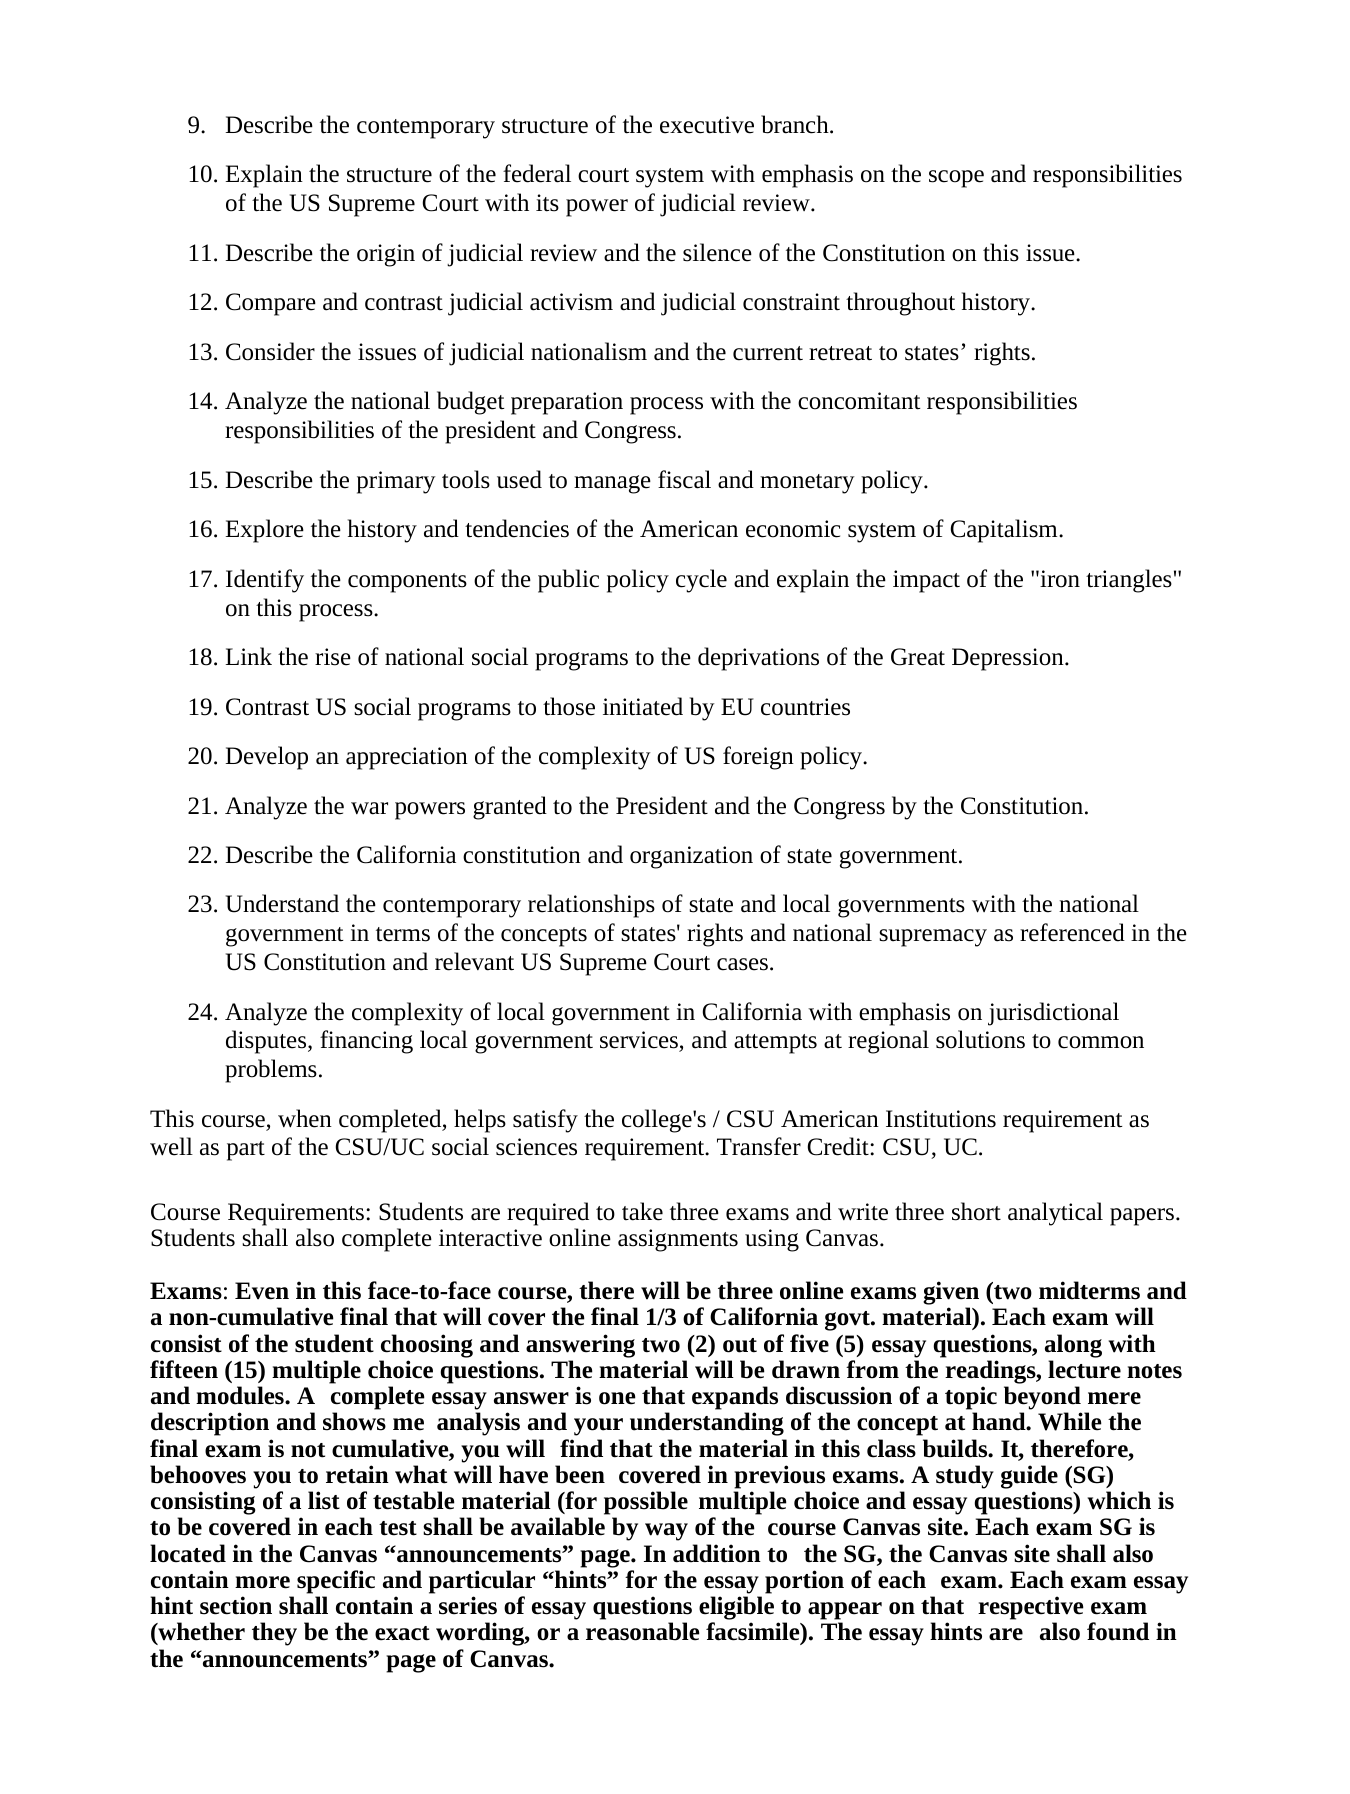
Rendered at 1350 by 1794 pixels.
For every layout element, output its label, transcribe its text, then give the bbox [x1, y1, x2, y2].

list Develop an appreciation of the complexity of US foreign policy. [187, 741, 1208, 770]
list Describe the contemporary structure of the executive branch. [187, 110, 1208, 138]
text Course Requirements: Students are required to take three exams and write three short analytical papers. Students shall also complete interactive online assignments using Canvas. [150, 1199, 1192, 1252]
list Consider the issues of judicial nationalism and the current retreat to states’ rights. [187, 337, 1208, 366]
text This course, when completed, helps satisfy the college's / CSU American Institutions requirement as well as part of the CSU/UC social sciences requirement. Transfer Credit: CSU, UC. [150, 1104, 1161, 1161]
list Contrast US social programs to those initiated by EU countries [187, 692, 1208, 721]
list Analyze the complexity of local government in California with emphasis on jurisdictional disputes, financing local government services, and attempts at regional solutions to common problems. [187, 997, 1149, 1083]
list Link the rise of national social programs to the deprivations of the Great Depression. [187, 642, 1208, 671]
list Analyze the national budget preparation process with the concomitant responsibilities responsibilities of the president and Congress. [187, 386, 1083, 444]
list Describe the primary tools used to manage fiscal and monetary policy. [187, 465, 1208, 493]
list Understand the contemporary relationships of state and local governments with the national government in terms of the concepts of states' rights and national supremacy as referenced in the US Constitution and relevant US Supreme Court cases. [187, 890, 1191, 976]
list Explore the history and tendencies of the American economic system of Capitalism. [187, 514, 1208, 543]
list Describe the California constitution and organization of state government. [187, 841, 1208, 869]
list Describe the origin of judicial review and the silence of the Constitution on this issue. [187, 238, 1208, 267]
list Identify the components of the public policy cycle and explain the impact of the "iron triangles" on this process. [187, 564, 1183, 621]
text Exams: Even in this face-to-face course, there will be three online exams given (two midterms and a non-cumulative final that will cover the final 1/3 of California govt. material). Each exam will consist of the student choosing and answering two (2) out of five (5) essay questions, along with fifteen (15) multiple choice questions. The material will be drawn from the readings, lecture notes and modules. A complete essay answer is one that expands discussion of a topic beyond mere description and shows me analysis and your understanding of the concept at hand. While the final exam is not cumulative, you will find that the material in this class builds. It, therefore, behooves you to retain what will have been covered in previous exams. A study guide (SG) consisting of a list of testable material (for possible multiple choice and essay questions) which is to be covered in each test shall be available by way of the course Canvas site. Each exam SG is located in the Canvas “announcements” page. In addition to the SG, the Canvas site shall also contain more specific and particular “hints” for the essay portion of each exam. Each exam essay hint section shall contain a series of essay questions eligible to appear on that respective exam (whether they be the exact wording, or a reasonable facsimile). The essay hints are also found in the “announcements” page of Canvas. [150, 1279, 1193, 1672]
list Compare and contrast judicial activism and judicial constraint throughout history. [187, 287, 1208, 316]
list Analyze the war powers granted to the President and the Congress by the Constitution. [187, 791, 1208, 819]
list Explain the structure of the federal court system with emphasis on the scope and responsibilities of the US Supreme Court with its power of judicial review. [187, 160, 1187, 217]
